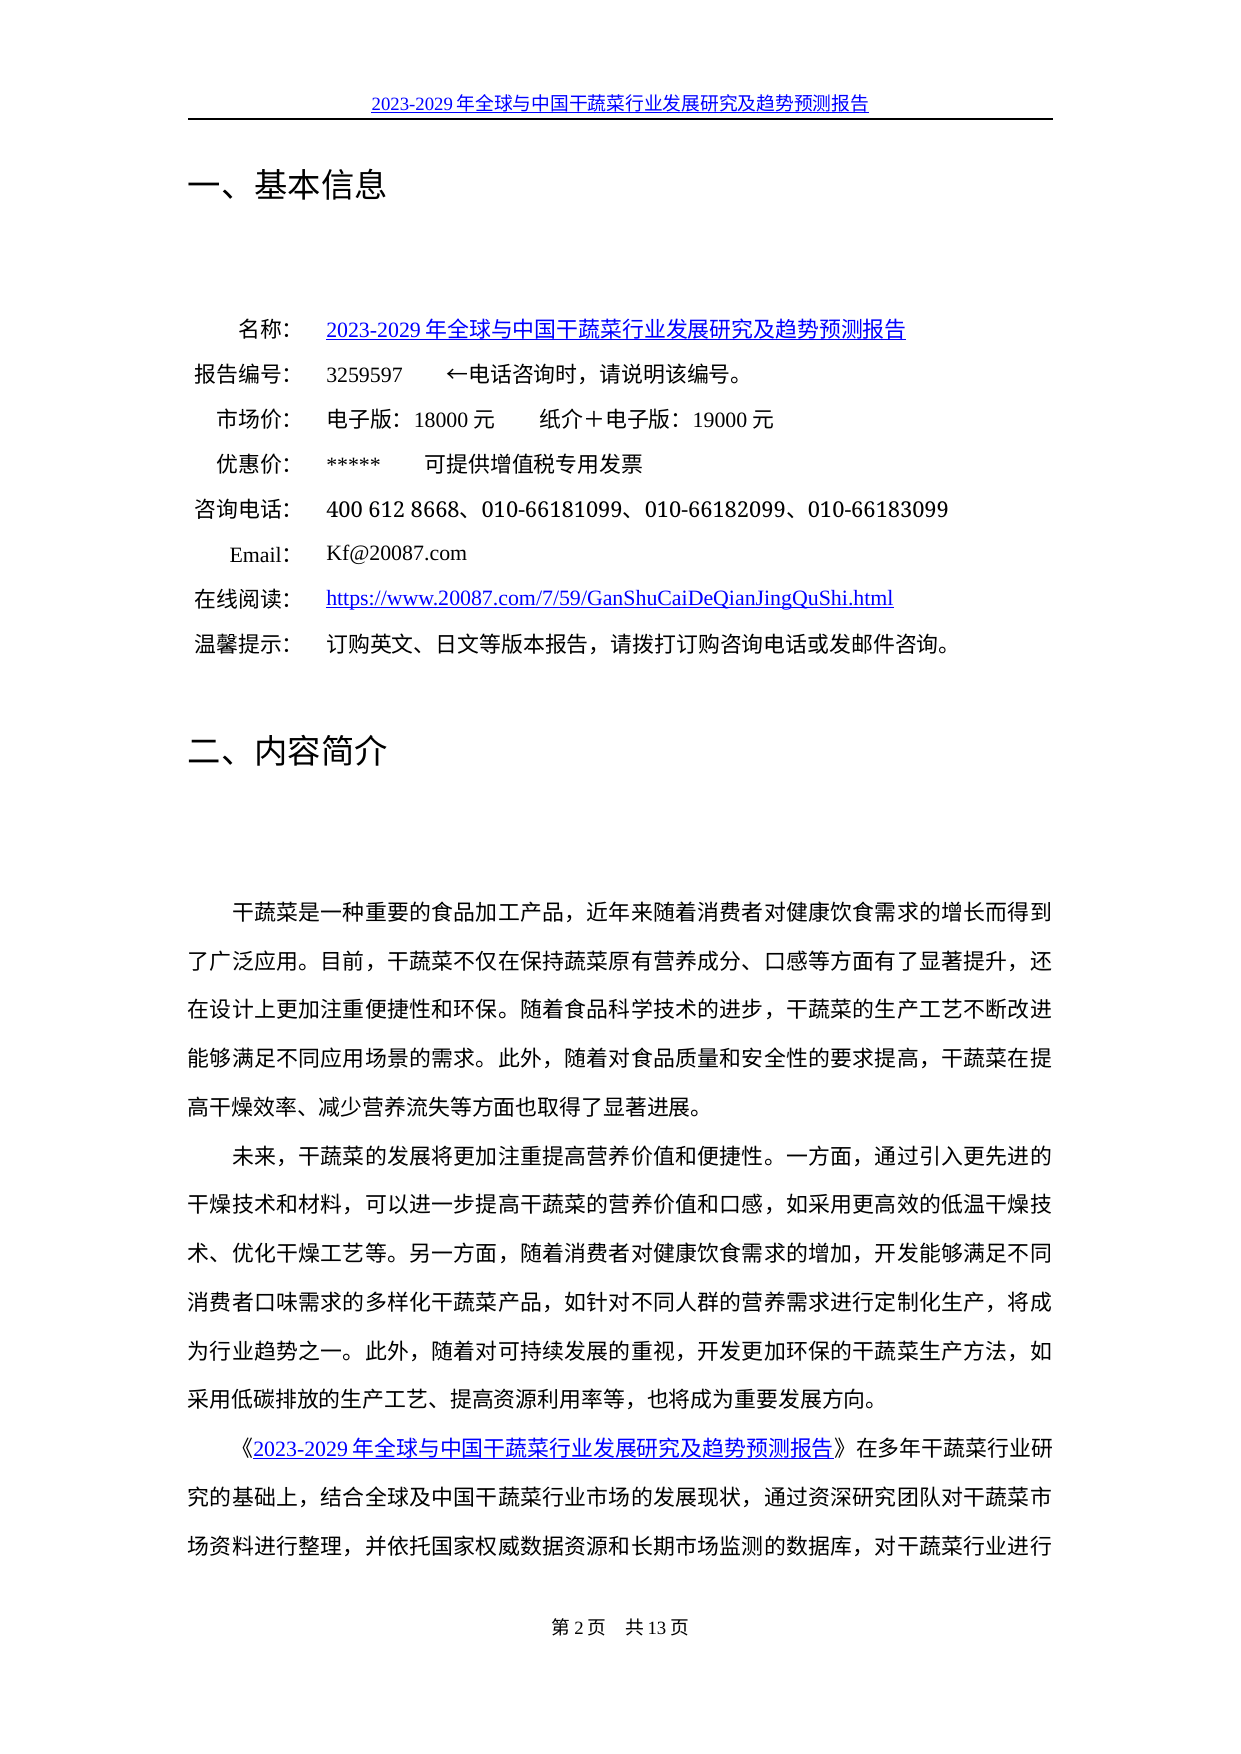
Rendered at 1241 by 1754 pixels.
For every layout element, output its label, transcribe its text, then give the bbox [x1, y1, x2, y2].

table_cell 市场价： [167, 402, 315, 447]
table_cell [315, 582, 1073, 627]
table_cell 温馨提示： [167, 627, 315, 672]
table_cell 3259597 ←电话咨询时，请说明该编号。 [315, 357, 1073, 402]
table_header 2023-2029年全球与中国干蔬菜行业发展研究及趋势预测报告 [315, 312, 1073, 357]
table_cell Email： [167, 537, 315, 582]
table_cell 咨询电话： [167, 492, 315, 537]
title 二、内容简介 [187, 717, 1053, 782]
table_cell 订购英文、日文等版本报告，请拨打订购咨询电话或发邮件咨询。 [315, 627, 1073, 672]
table_cell 400 612 8668、010-66181099、010-66182099、010-66183099 [315, 492, 1073, 537]
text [187, 894, 1053, 1561]
table_cell 报告编号： [167, 357, 315, 402]
table_header 名称： [167, 312, 315, 357]
table_cell 优惠价： [167, 447, 315, 492]
title 一、基本信息 [187, 150, 1053, 215]
table_cell 在线阅读： [167, 582, 315, 627]
table_cell 电子版：18000 元 纸介＋电子版：19000 元 [315, 402, 1073, 447]
table_cell Kf@20087.com [315, 537, 1073, 582]
table_cell ***** 可提供增值税专用发票 [315, 447, 1073, 492]
